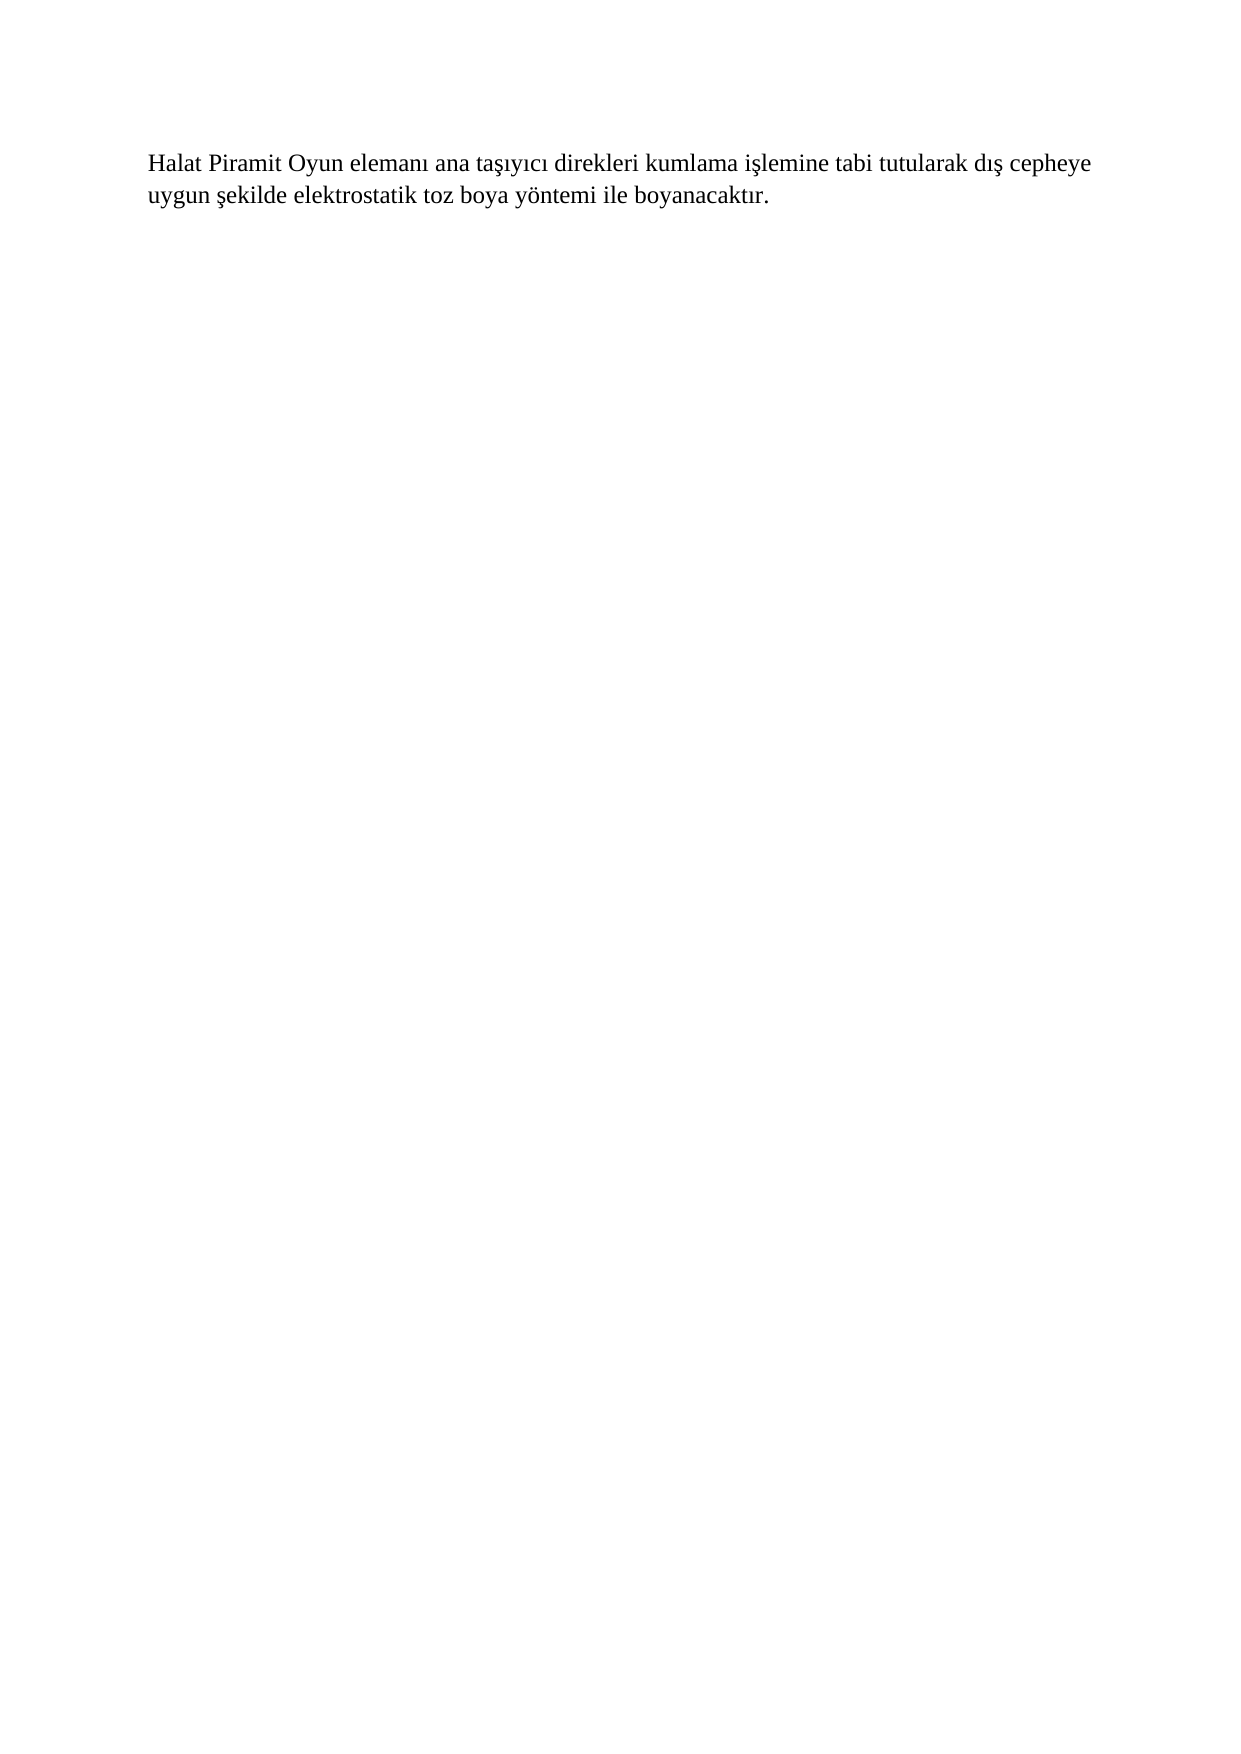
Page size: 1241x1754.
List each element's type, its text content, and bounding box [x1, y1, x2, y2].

text Halat Piramit Oyun elemanı ana taşıyıcı direkleri kumlama işlemine tabi tutularak dış cepheye uygun şekilde elektrostatik toz boya yöntemi ile boyanacaktır. [148, 148, 1093, 209]
